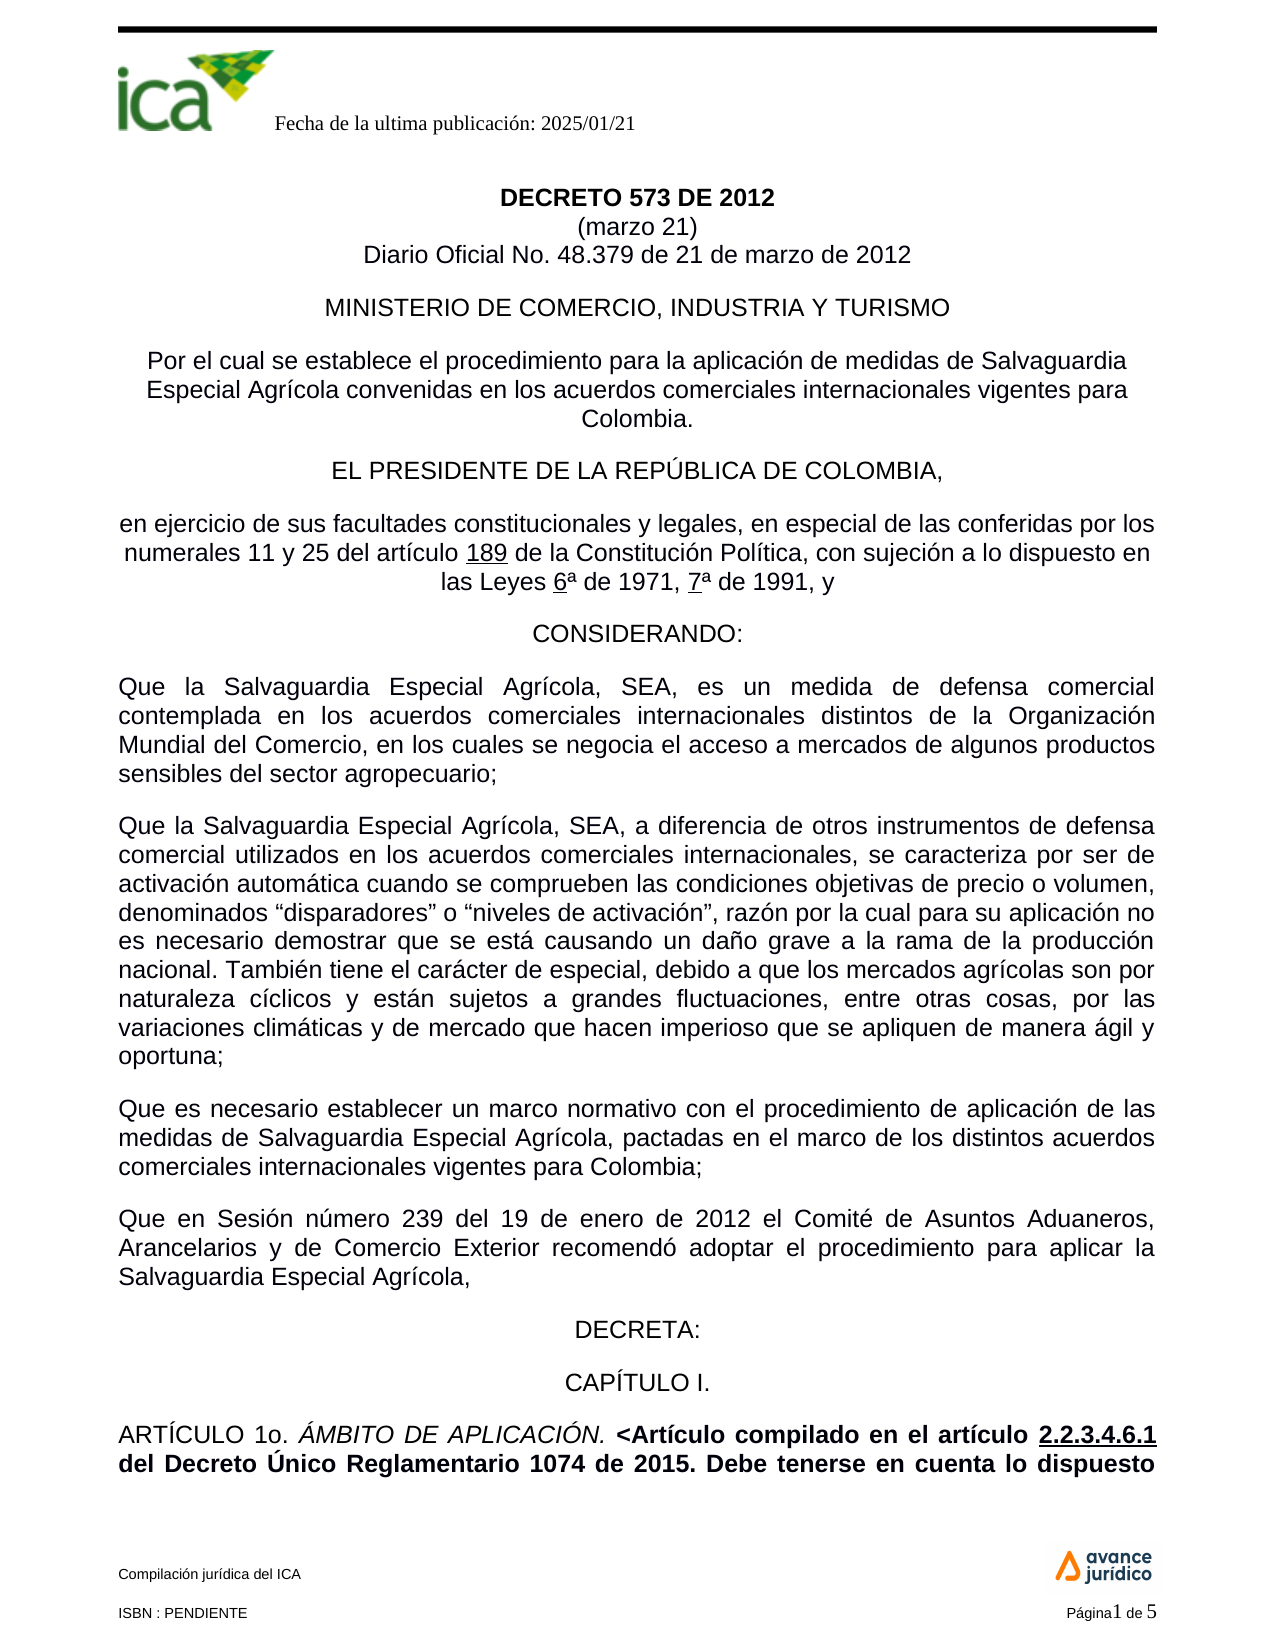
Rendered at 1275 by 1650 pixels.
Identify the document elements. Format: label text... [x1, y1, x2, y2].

text &$CAPÍTULO I. [118, 1368, 1157, 1396]
text Que la Salvaguardia Especial Agrícola, SEA, es un medida de defensa comercial contemplada en los acuerdos comerciales internacionales distintos de la Organización Mundial del Comercio, en los cuales se negocia el acceso a mercados de algunos productos sensibles del sector agropecuario; [118, 672, 1157, 787]
text &&DECRETO 573 DE 2012 [118, 183, 1157, 212]
text (marzo 21) [118, 212, 1157, 240]
text EL PRESIDENTE DE LA REPÚBLICA DE COLOMBIA, [118, 456, 1157, 485]
text MINISTERIO DE COMERCIO, INDUSTRIA Y TURISMO [118, 293, 1157, 322]
text Por el cual se establece el procedimiento para la aplicación de medidas de Salvaguardia Especial Agrícola convenidas en los acuerdos comerciales internacionales vigentes para Colombia. [118, 346, 1157, 432]
text DECRETA: [118, 1315, 1157, 1343]
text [118, 1420, 1157, 1478]
text CONSIDERANDO: [118, 619, 1157, 648]
text Que la Salvaguardia Especial Agrícola, SEA, a diferencia de otros instrumentos de defensa comercial utilizados en los acuerdos comerciales internacionales, se caracteriza por ser de activación automática cuando se comprueben las condiciones objetivas de precio o volumen, denominados “disparadores” o “niveles de activación”, razón por la cual para su aplicación no es necesario demostrar que se está causando un daño grave a la rama de la producción nacional. También tiene el carácter de especial, debido a que los mercados agrícolas son por naturaleza cíclicos y están sujetos a grandes fluctuaciones, entre otras cosas, por las variaciones climáticas y de mercado que hacen imperioso que se apliquen de manera ágil y oportuna; [118, 811, 1157, 1070]
text Que es necesario establecer un marco normativo con el procedimiento de aplicación de las medidas de Salvaguardia Especial Agrícola, pactadas en el marco de los distintos acuerdos comerciales internacionales vigentes para Colombia; [118, 1094, 1157, 1180]
text Que en Sesión número 239 del 19 de enero de 2012 el Comité de Asuntos Aduaneros, Arancelarios y de Comercio Exterior recomendó adoptar el procedimiento para aplicar la Salvaguardia Especial Agrícola, [118, 1204, 1157, 1291]
text en ejercicio de sus facultades constitucionales y legales, en especial de las conferidas por los numerales 11 y 25 del artículo 189 de la Constitución Política, con sujeción a lo dispuesto en las Leyes 6ª de 1971, 7ª de 1991, y [118, 509, 1157, 595]
text Diario Oficial No. 48.379 de 21 de marzo de 2012 [118, 240, 1157, 269]
